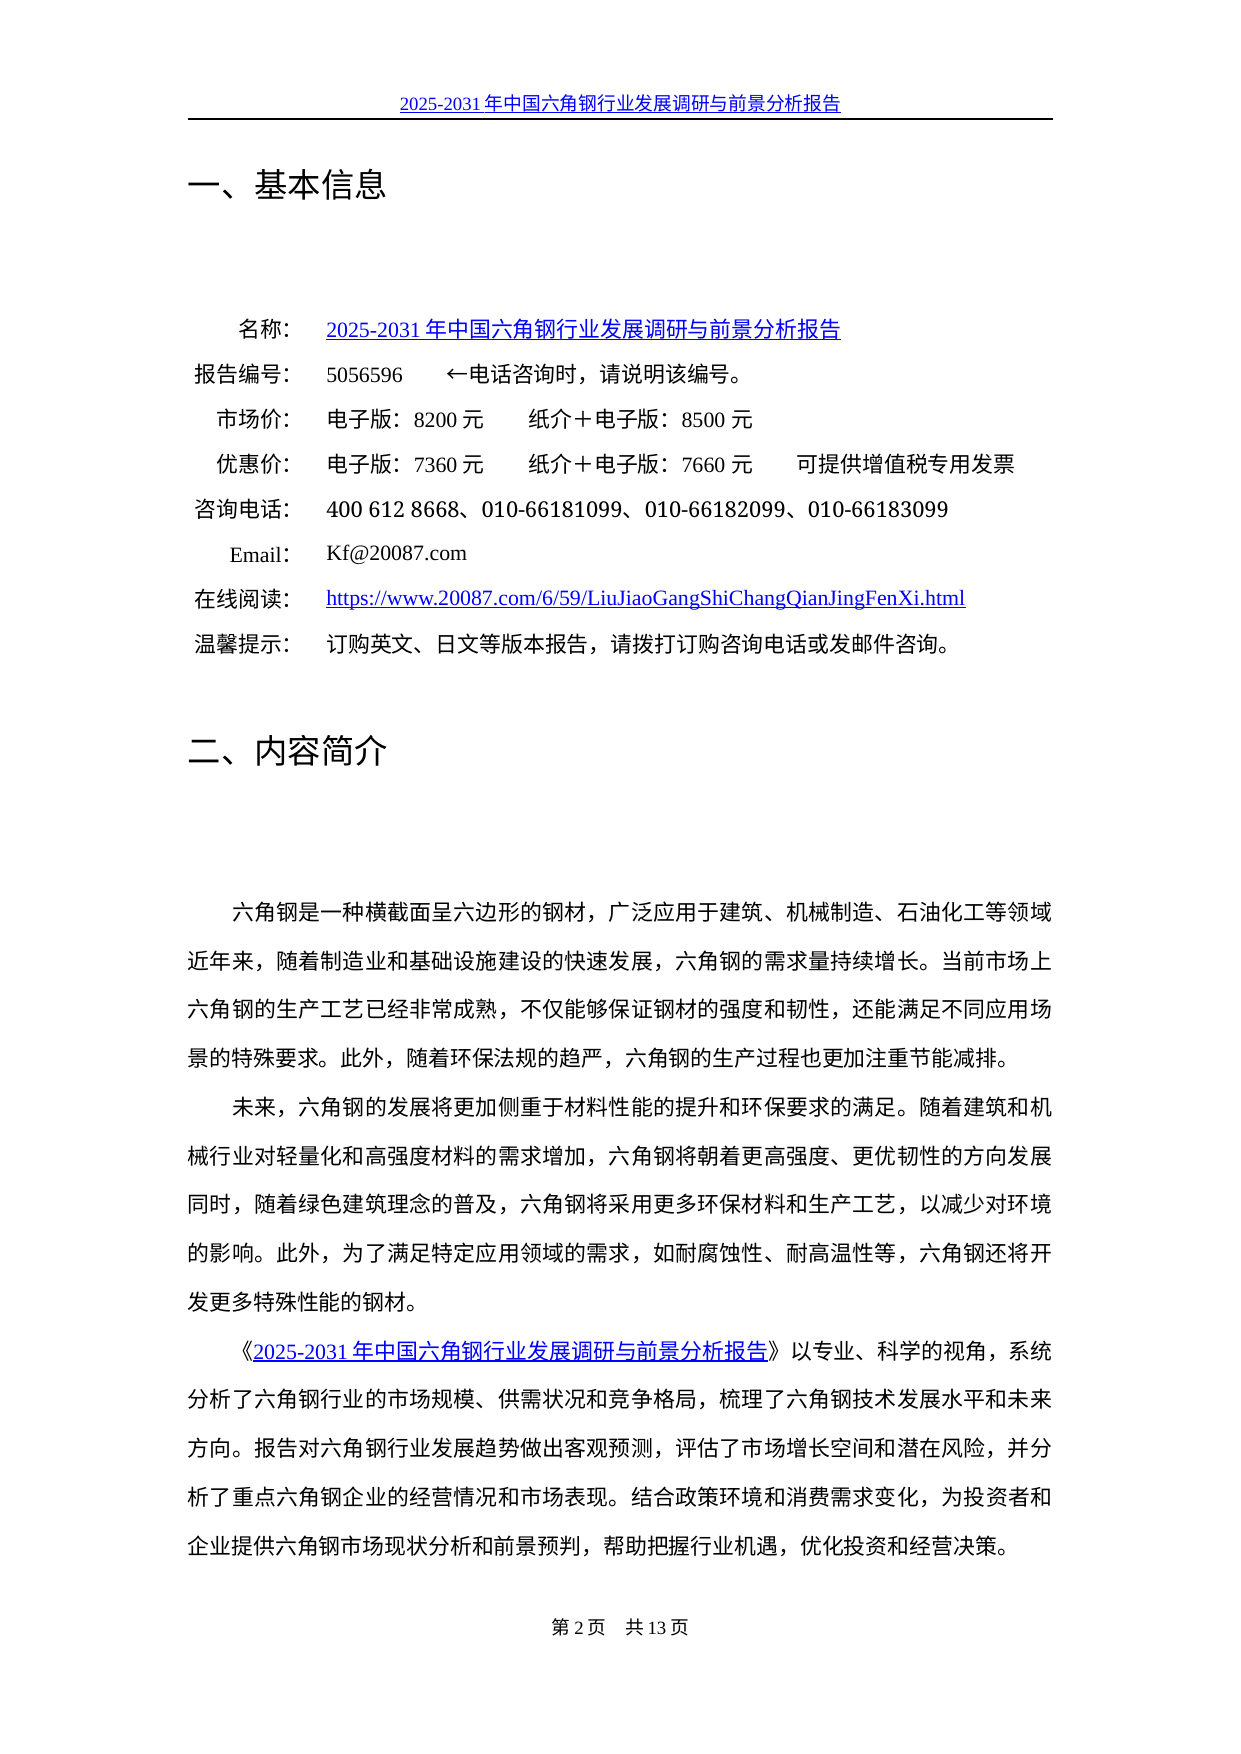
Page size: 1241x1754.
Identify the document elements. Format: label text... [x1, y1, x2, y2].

table_cell 咨询电话： [167, 492, 315, 537]
table_cell 电子版：8200 元 纸介＋电子版：8500 元 [315, 402, 1073, 447]
table_cell 订购英文、日文等版本报告，请拨打订购咨询电话或发邮件咨询。 [315, 627, 1073, 672]
table_cell 电子版：7360 元 纸介＋电子版：7660 元 可提供增值税专用发票 [315, 447, 1073, 492]
table_cell Kf@20087.com [315, 537, 1073, 582]
title 二、内容简介 [187, 717, 1053, 782]
table_cell 温馨提示： [167, 627, 315, 672]
table_cell [315, 582, 1073, 627]
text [187, 894, 1053, 1561]
table_header 2025-2031年中国六角钢行业发展调研与前景分析报告 [315, 312, 1073, 357]
table_cell 优惠价： [167, 447, 315, 492]
table_cell Email： [167, 537, 315, 582]
table_cell 报告编号： [167, 357, 315, 402]
table_cell 市场价： [167, 402, 315, 447]
table_cell 5056596 ←电话咨询时，请说明该编号。 [315, 357, 1073, 402]
table_cell 400 612 8668、010-66181099、010-66182099、010-66183099 [315, 492, 1073, 537]
title 一、基本信息 [187, 150, 1053, 215]
table_header 名称： [167, 312, 315, 357]
table_cell 在线阅读： [167, 582, 315, 627]
